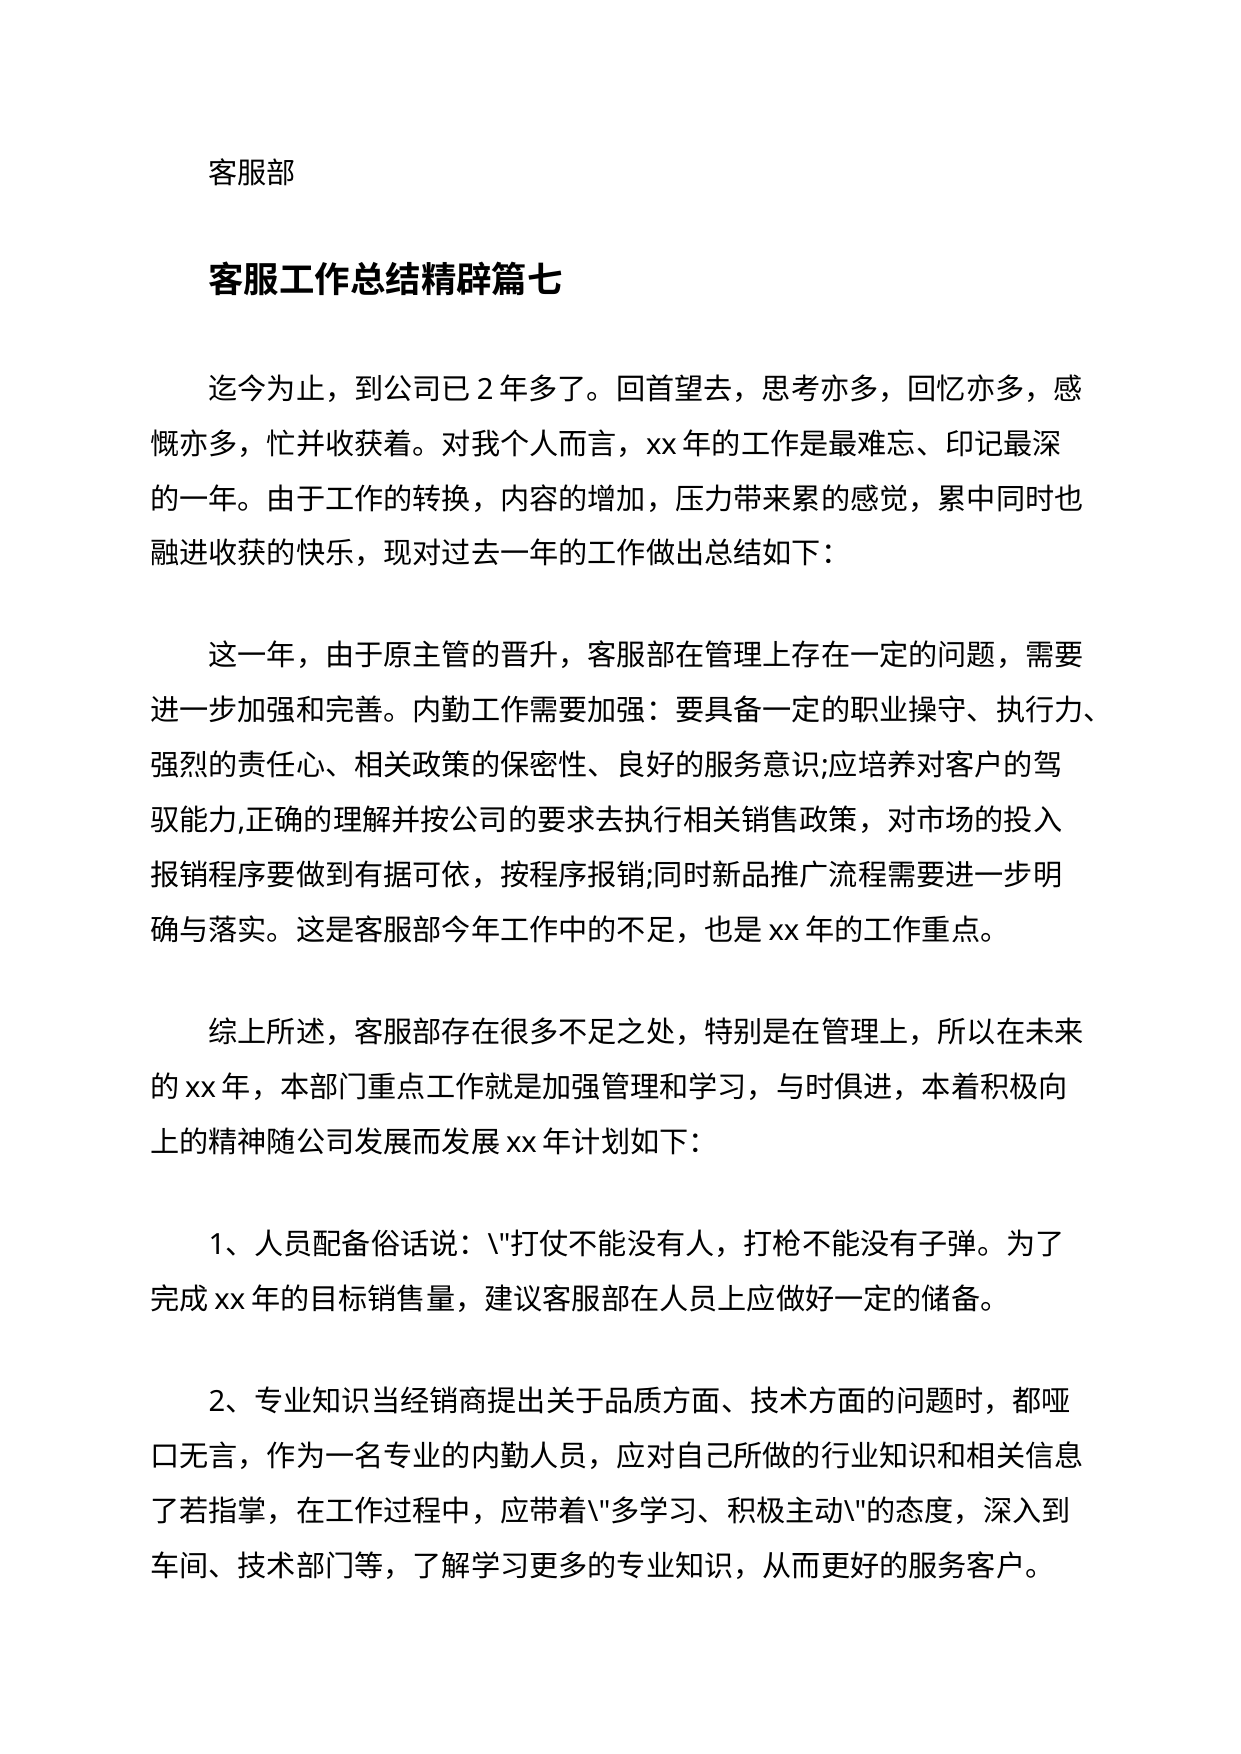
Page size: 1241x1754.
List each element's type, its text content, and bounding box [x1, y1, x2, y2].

text 客服部 [150, 150, 1090, 192]
text 迄今为止，到公司已2年多了。回首望去，思考亦多，回忆亦多，感慨亦多，忙并收获着。对我个人而言，xx年的工作是最难忘、印记最深的一年。由于工作的转换，内容的增加，压力带来累的感觉，累中同时也融进收获的快乐，现对过去一年的工作做出总结如下： [150, 365, 1090, 572]
text 1、人员配备俗话说：\"打仗不能没有人，打枪不能没有子弹。为了完成xx年的目标销售量，建议客服部在人员上应做好一定的储备。 [150, 1221, 1090, 1318]
text 客服工作总结精辟篇七 [150, 252, 1090, 303]
text 综上所述，客服部存在很多不足之处，特别是在管理上，所以在未来的xx年，本部门重点工作就是加强管理和学习，与时俱进，本着积极向上的精神随公司发展而发展xx年计划如下： [150, 1009, 1090, 1161]
text 2、专业知识当经销商提出关于品质方面、技术方面的问题时，都哑口无言，作为一名专业的内勤人员，应对自己所做的行业知识和相关信息了若指掌，在工作过程中，应带着\"多学习、积极主动\"的态度，深入到车间、技术部门等，了解学习更多的专业知识，从而更好的服务客户。 [150, 1377, 1090, 1585]
text 这一年，由于原主管的晋升，客服部在管理上存在一定的问题，需要进一步加强和完善。内勤工作需要加强：要具备一定的职业操守、执行力、强烈的责任心、相关政策的保密性、良好的服务意识;应培养对客户的驾驭能力,正确的理解并按公司的要求去执行相关销售政策，对市场的投入报销程序要做到有据可依，按程序报销;同时新品推广流程需要进一步明确与落实。这是客服部今年工作中的不足，也是xx年的工作重点。 [150, 632, 1090, 949]
